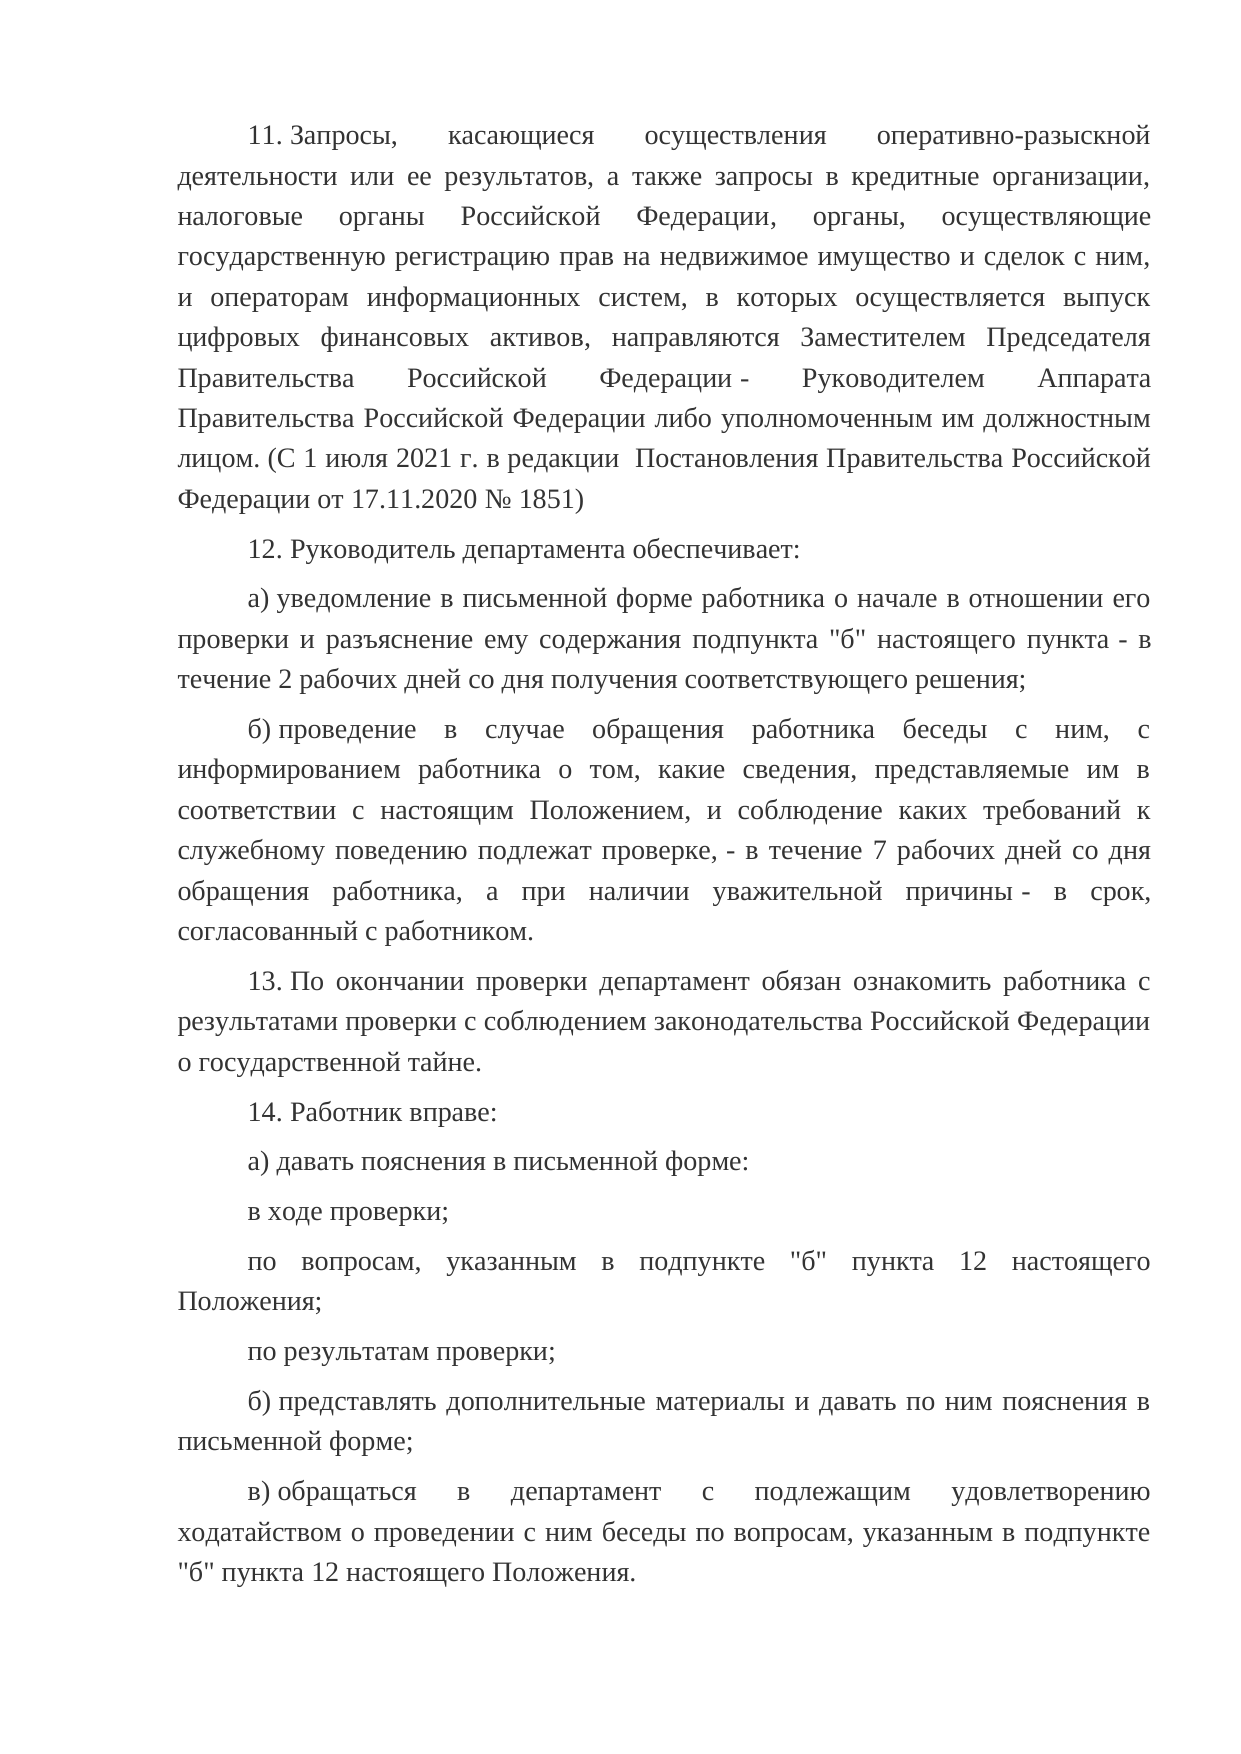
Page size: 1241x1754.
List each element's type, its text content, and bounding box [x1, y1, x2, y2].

text по вопросам, указанным в подпункте "б" пункта 12 настоящего Положения; [177, 1244, 1152, 1317]
text 14. Работник вправе: [177, 1094, 1152, 1127]
text 11. Запросы, касающиеся осуществления оперативно-разыскной деятельности или ее результатов, а также запросы в кредитные организации, налоговые органы Российской Федерации, органы, осуществляющие государственную регистрацию прав на недвижимое имущество и сделок с ним, и операторам информационных систем, в которых осуществляется выпуск цифровых финансовых активов, направляются Заместителем Председателя Правительства Российской Федерации - Руководителем Аппарата Правительства Российской Федерации либо уполномоченным им должностным лицом. (С 1 июля 2021 г. в редакции Постановления Правительства Российской Федерации от 17.11.2020 № 1851) [177, 118, 1152, 514]
text а) давать пояснения в письменной форме: [177, 1144, 1152, 1177]
text в) обращаться в департамент с подлежащим удовлетворению ходатайством о проведении с ним беседы по вопросам, указанным в подпункте "б" пункта 12 настоящего Положения. [177, 1474, 1152, 1587]
text б) проведение в случае обращения работника беседы с ним, с информированием работника о том, какие сведения, представляемые им в соответствии с настоящим Положением, и соблюдение каких требований к служебному поведению подлежат проверке, - в течение 7 рабочих дней со дня обращения работника, а при наличии уважительной причины - в срок, согласованный с работником. [177, 712, 1152, 947]
text б) представлять дополнительные материалы и давать по ним пояснения в письменной форме; [177, 1384, 1152, 1457]
text по результатам проверки; [177, 1334, 1152, 1367]
text 13. По окончании проверки департамент обязан ознакомить работника с результатами проверки с соблюдением законодательства Российской Федерации о государственной тайне. [177, 964, 1152, 1077]
text а) уведомление в письменной форме работника о начале в отношении его проверки и разъяснение ему содержания подпункта "б" настоящего пункта - в течение 2 рабочих дней со дня получения соответствующего решения; [177, 581, 1152, 695]
text 12. Руководитель департамента обеспечивает: [177, 532, 1152, 564]
text в ходе проверки; [177, 1194, 1152, 1227]
